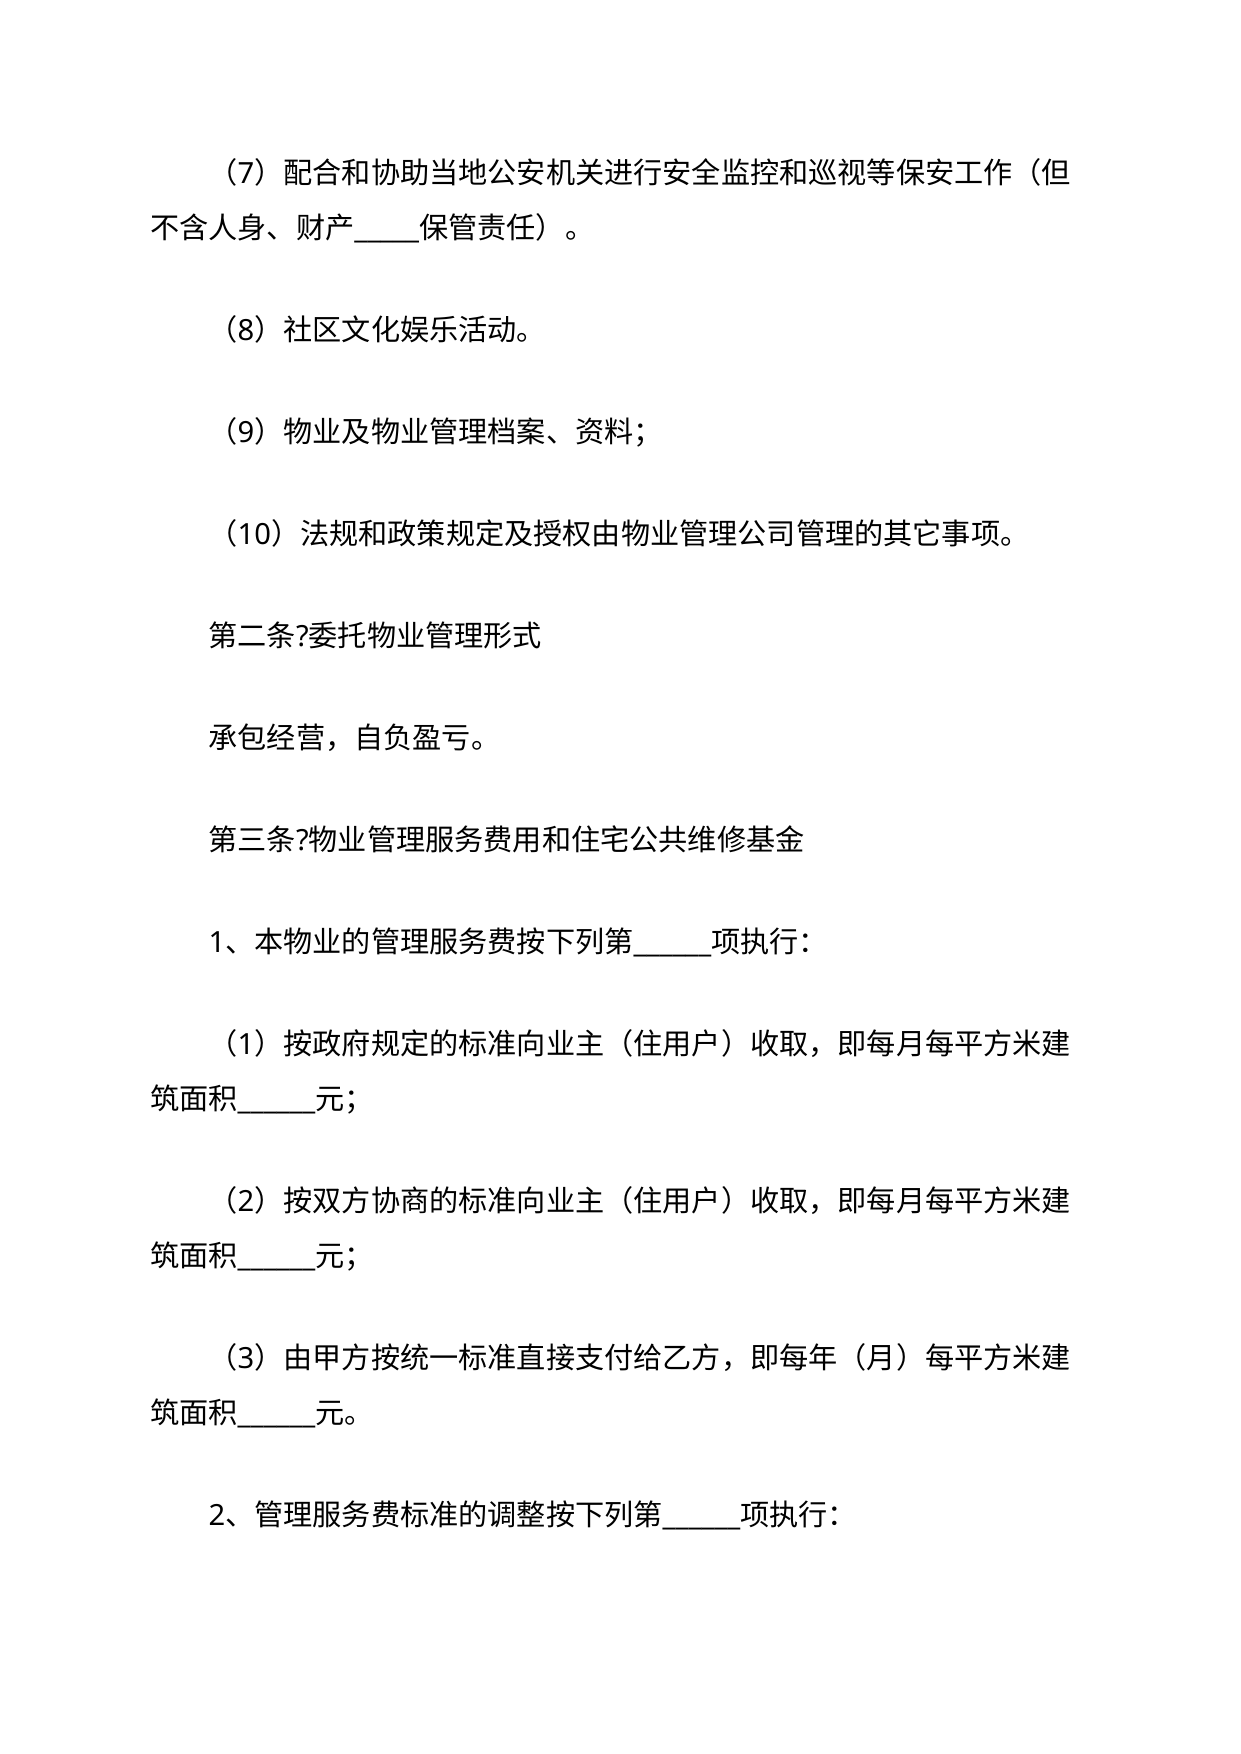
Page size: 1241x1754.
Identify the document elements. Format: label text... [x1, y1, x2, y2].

text 第三条?物业管理服务费用和住宅公共维修基金 [150, 817, 1090, 859]
text （10）法规和政策规定及授权由物业管理公司管理的其它事项。 [150, 511, 1090, 553]
text 承包经营，自负盈亏。 [150, 715, 1090, 757]
text （2）按双方协商的标准向业主（住用户）收取，即每月每平方米建筑面积______元； [150, 1178, 1090, 1275]
text 1、本物业的管理服务费按下列第______项执行： [150, 919, 1090, 961]
text 2、管理服务费标准的调整按下列第______项执行： [150, 1492, 1090, 1534]
text 第二条?委托物业管理形式 [150, 613, 1090, 655]
text （7）配合和协助当地公安机关进行安全监控和巡视等保安工作（但不含人身、财产_____保管责任）。 [150, 150, 1090, 247]
text （1）按政府规定的标准向业主（住用户）收取，即每月每平方米建筑面积______元； [150, 1021, 1090, 1118]
text （8）社区文化娱乐活动。 [150, 307, 1090, 349]
text （9）物业及物业管理档案、资料； [150, 409, 1090, 451]
text （3）由甲方按统一标准直接支付给乙方，即每年（月）每平方米建筑面积______元。 [150, 1334, 1090, 1432]
